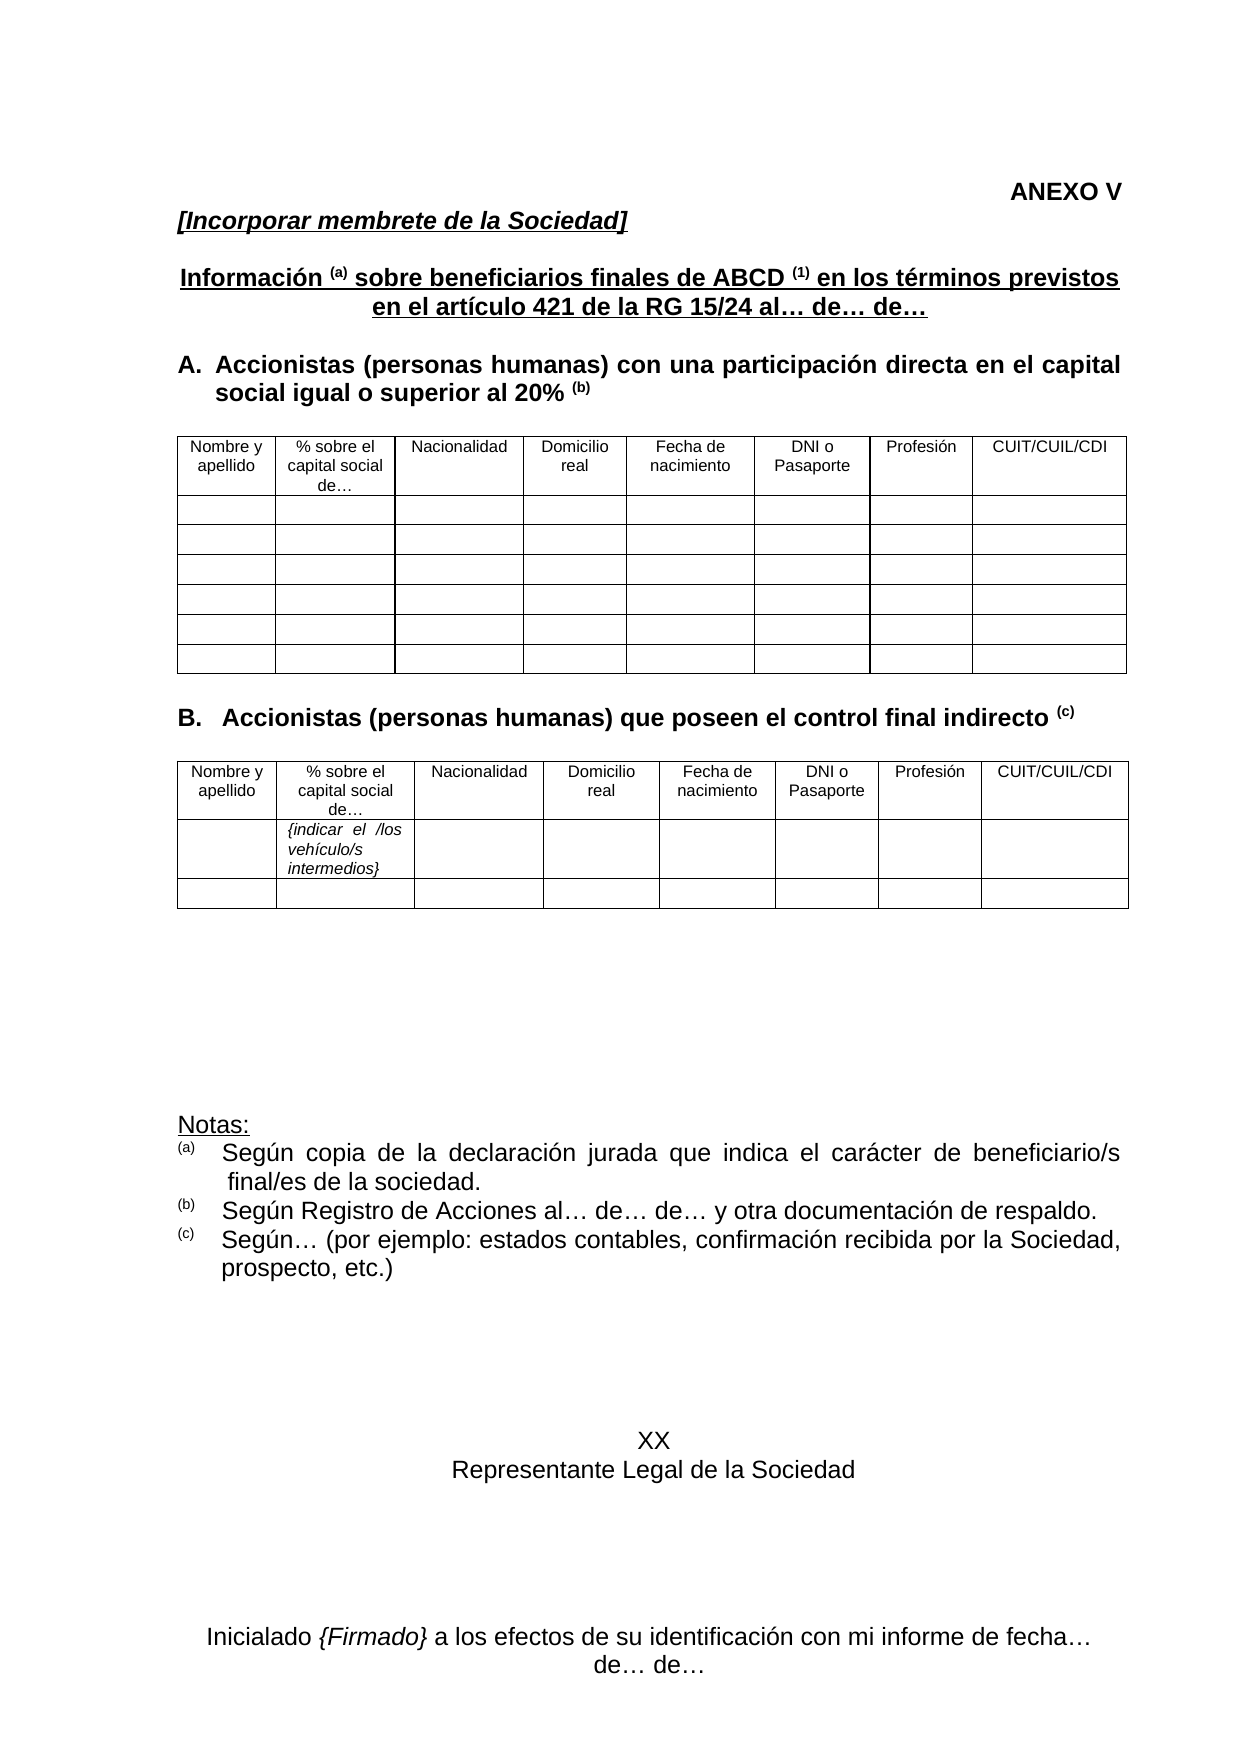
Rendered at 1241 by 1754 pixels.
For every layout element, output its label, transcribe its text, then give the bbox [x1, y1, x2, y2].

table_cell [660, 820, 775, 878]
table_header CUIT/CUIL/CDI [973, 437, 1126, 494]
table_header CUIT/CUIL/CDI [982, 762, 1128, 819]
table_cell [755, 615, 869, 643]
table_cell [276, 585, 394, 614]
table_cell [871, 645, 972, 673]
table_cell [973, 525, 1126, 554]
table_cell [755, 645, 869, 673]
table_cell [776, 820, 878, 878]
table_cell [178, 645, 275, 673]
table_header Domicilio real [544, 762, 659, 819]
table_cell [396, 525, 523, 554]
table_header Fecha de nacimiento [660, 762, 775, 819]
table_cell [544, 820, 659, 878]
list Accionistas (personas humanas) con una participación directa en el capital social igual o superior al 20% (b) [177, 350, 1122, 407]
table_cell [871, 525, 972, 554]
table_cell [627, 555, 754, 584]
list Accionistas (personas humanas) que poseen el control final indirecto (c) [177, 703, 1122, 732]
table_cell [871, 496, 972, 524]
text Información (a) sobre beneficiarios finales de ABCD (1) en los términos previstos en el artículo 421 de la RG 15/24 al… de… de… [177, 263, 1122, 321]
table_cell [871, 585, 972, 614]
table_header DNI o Pasaporte [755, 437, 869, 494]
table_header % sobre el capital social de… [276, 437, 394, 494]
table_header Nombre y apellido [178, 762, 276, 819]
table_cell [178, 820, 276, 878]
table_header Nacionalidad [415, 762, 543, 819]
table_cell [982, 879, 1128, 907]
table_cell [396, 555, 523, 584]
table_cell [879, 820, 981, 878]
table_cell [982, 820, 1128, 878]
table_header % sobre el capital social de… [277, 762, 414, 819]
text Notas: [177, 1110, 1122, 1138]
table_cell [660, 879, 775, 907]
table_cell [871, 555, 972, 584]
text XX [185, 1426, 1122, 1455]
text (b) Según Registro de Acciones al… de… de… y otra documentación de respaldo. [177, 1196, 1122, 1225]
table_cell [524, 525, 626, 554]
table_header Profesión [871, 437, 972, 494]
table_cell [276, 615, 394, 643]
table_cell [524, 615, 626, 643]
table_cell [755, 585, 869, 614]
table_header Profesión [879, 762, 981, 819]
table_cell [627, 645, 754, 673]
table_header Nombre y apellido [178, 437, 275, 494]
table_cell {indicar el /los vehículo/s intermedios} [277, 820, 414, 878]
table_cell [415, 820, 543, 878]
table_header Domicilio real [524, 437, 626, 494]
table_cell [178, 585, 275, 614]
table_header Nacionalidad [396, 437, 523, 494]
table_cell [627, 615, 754, 643]
table_cell [524, 496, 626, 524]
table_cell [973, 615, 1126, 643]
table_cell [276, 525, 394, 554]
table_header Fecha de nacimiento [627, 437, 754, 494]
table_cell [396, 645, 523, 673]
table_cell [396, 496, 523, 524]
table_cell [973, 555, 1126, 584]
table_cell [178, 525, 275, 554]
table_cell [524, 645, 626, 673]
table_cell [276, 555, 394, 584]
text [Incorporar membrete de la Sociedad] [177, 206, 1122, 235]
table_cell [396, 615, 523, 643]
table_cell [524, 555, 626, 584]
table_cell [178, 496, 275, 524]
table_cell [755, 525, 869, 554]
table_cell [178, 555, 275, 584]
table_header DNI o Pasaporte [776, 762, 878, 819]
text Representante Legal de la Sociedad [185, 1455, 1122, 1483]
table_cell [871, 615, 972, 643]
table_cell [627, 585, 754, 614]
table_cell [755, 496, 869, 524]
table_cell [276, 645, 394, 673]
table_cell [879, 879, 981, 907]
table_cell [776, 879, 878, 907]
table_cell [524, 585, 626, 614]
table_cell [973, 585, 1126, 614]
table_cell [627, 525, 754, 554]
table_cell [973, 496, 1126, 524]
table_cell [178, 879, 276, 907]
table_cell [396, 585, 523, 614]
table_cell [544, 879, 659, 907]
table_cell [178, 615, 275, 643]
table_cell [276, 496, 394, 524]
table_cell [627, 496, 754, 524]
text (a) Según copia de la declaración jurada que indica el carácter de beneficiario/s final/es de la sociedad. [177, 1138, 1122, 1196]
table_cell [277, 879, 414, 907]
text ANEXO V [177, 177, 1122, 206]
table_cell [973, 645, 1126, 673]
table_cell [755, 555, 869, 584]
table_cell [415, 879, 543, 907]
text (c) Según… (por ejemplo: estados contables, confirmación recibida por la Sociedad, prospecto, etc.) [177, 1225, 1122, 1282]
